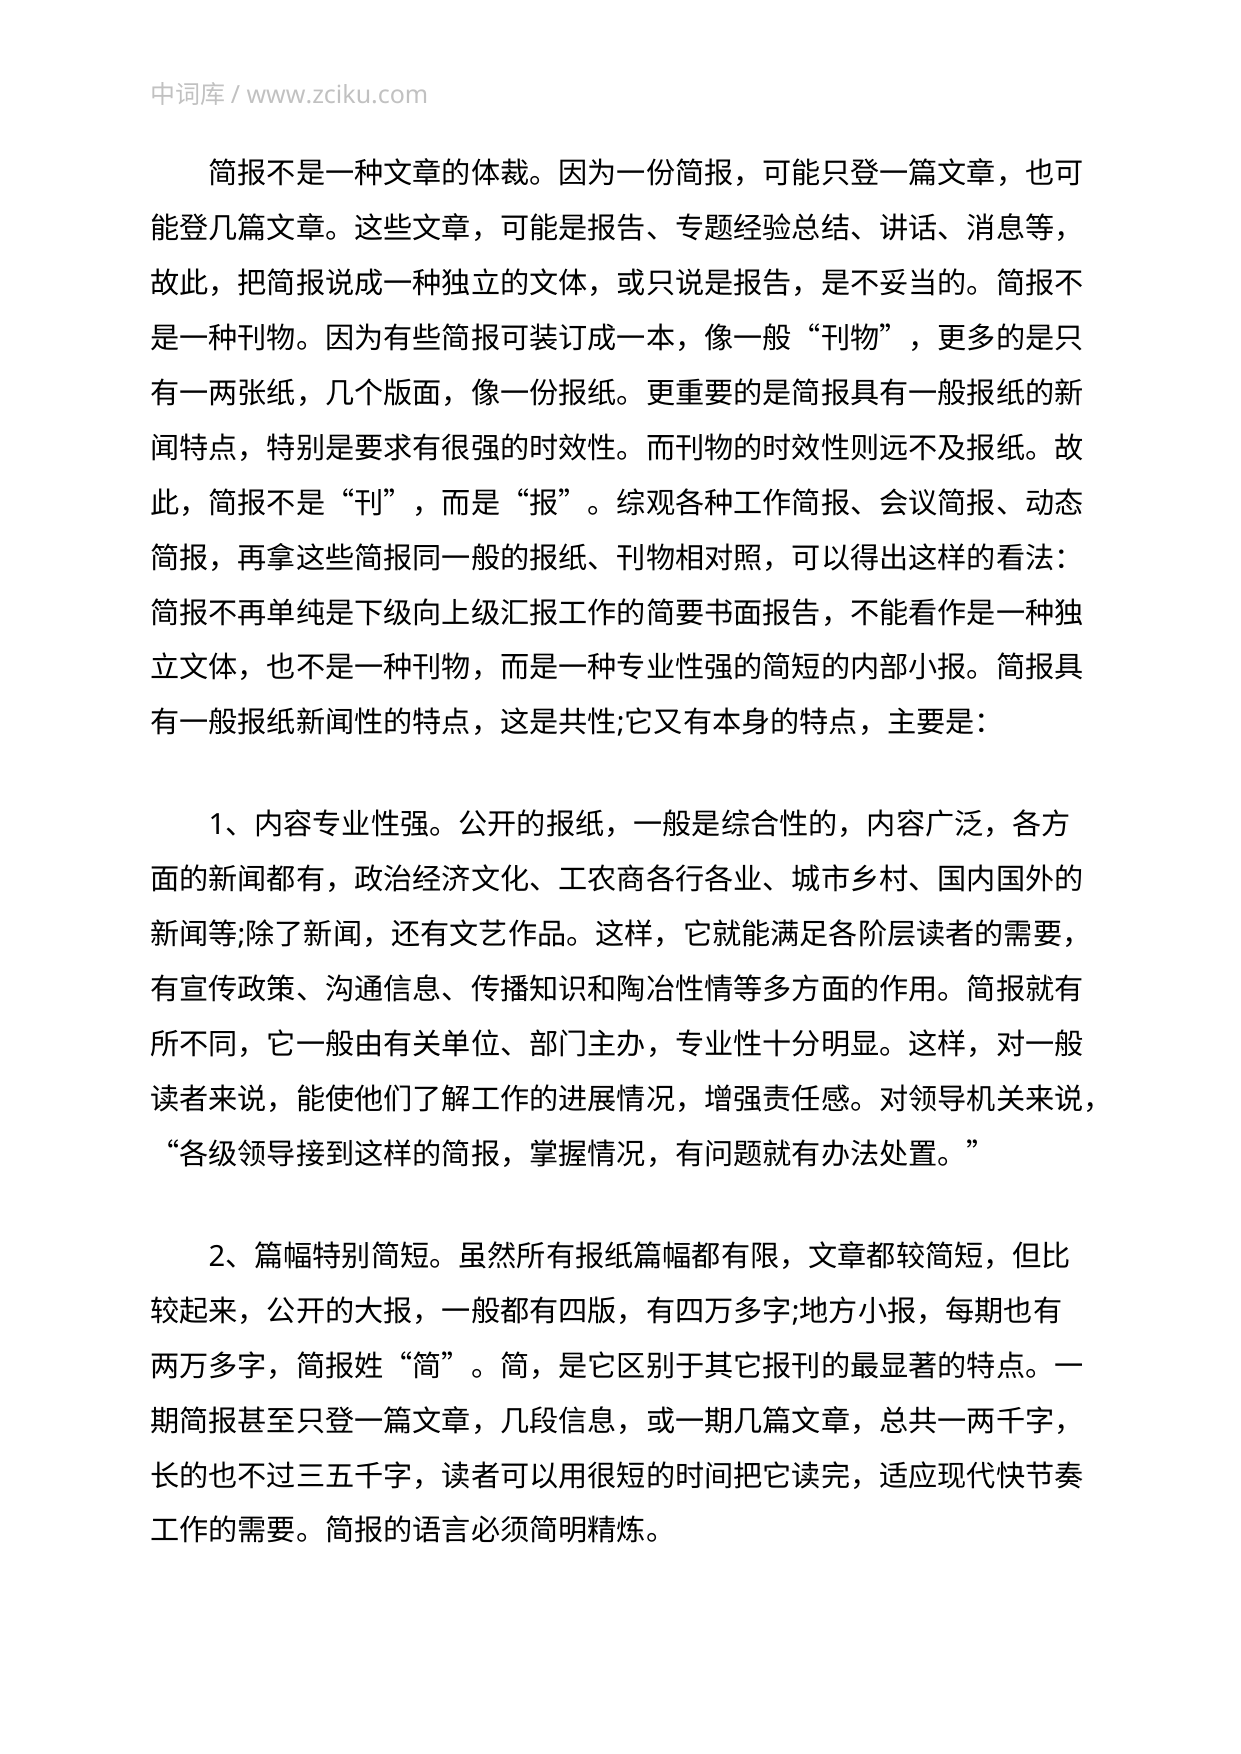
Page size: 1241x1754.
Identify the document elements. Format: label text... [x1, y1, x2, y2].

text 简报不是一种文章的体裁。因为一份简报，可能只登一篇文章，也可能登几篇文章。这些文章，可能是报告、专题经验总结、讲话、消息等，故此，把简报说成一种独立的文体，或只说是报告，是不妥当的。简报不是一种刊物。因为有些简报可装订成一本，像一般“刊物”，更多的是只有一两张纸，几个版面，像一份报纸。更重要的是简报具有一般报纸的新闻特点，特别是要求有很强的时效性。而刊物的时效性则远不及报纸。故此，简报不是“刊”，而是“报”。综观各种工作简报、会议简报、动态简报，再拿这些简报同一般的报纸、刊物相对照，可以得出这样的看法：简报不再单纯是下级向上级汇报工作的简要书面报告，不能看作是一种独立文体，也不是一种刊物，而是一种专业性强的简短的内部小报。简报具有一般报纸新闻性的特点，这是共性;它又有本身的特点，主要是： [150, 150, 1090, 741]
text 1、内容专业性强。公开的报纸，一般是综合性的，内容广泛，各方面的新闻都有，政治经济文化、工农商各行各业、城市乡村、国内国外的新闻等;除了新闻，还有文艺作品。这样，它就能满足各阶层读者的需要，有宣传政策、沟通信息、传播知识和陶冶性情等多方面的作用。简报就有所不同，它一般由有关单位、部门主办，专业性十分明显。这样，对一般读者来说，能使他们了解工作的进展情况，增强责任感。对领导机关来说，“各级领导接到这样的简报，掌握情况，有问题就有办法处置。” [150, 801, 1090, 1173]
text 2、篇幅特别简短。虽然所有报纸篇幅都有限，文章都较简短，但比较起来，公开的大报，一般都有四版，有四万多字;地方小报，每期也有两万多字，简报姓“简”。简，是它区别于其它报刊的最显著的特点。一期简报甚至只登一篇文章，几段信息，或一期几篇文章，总共一两千字，长的也不过三五千字，读者可以用很短的时间把它读完，适应现代快节奏工作的需要。简报的语言必须简明精炼。 [150, 1232, 1090, 1549]
